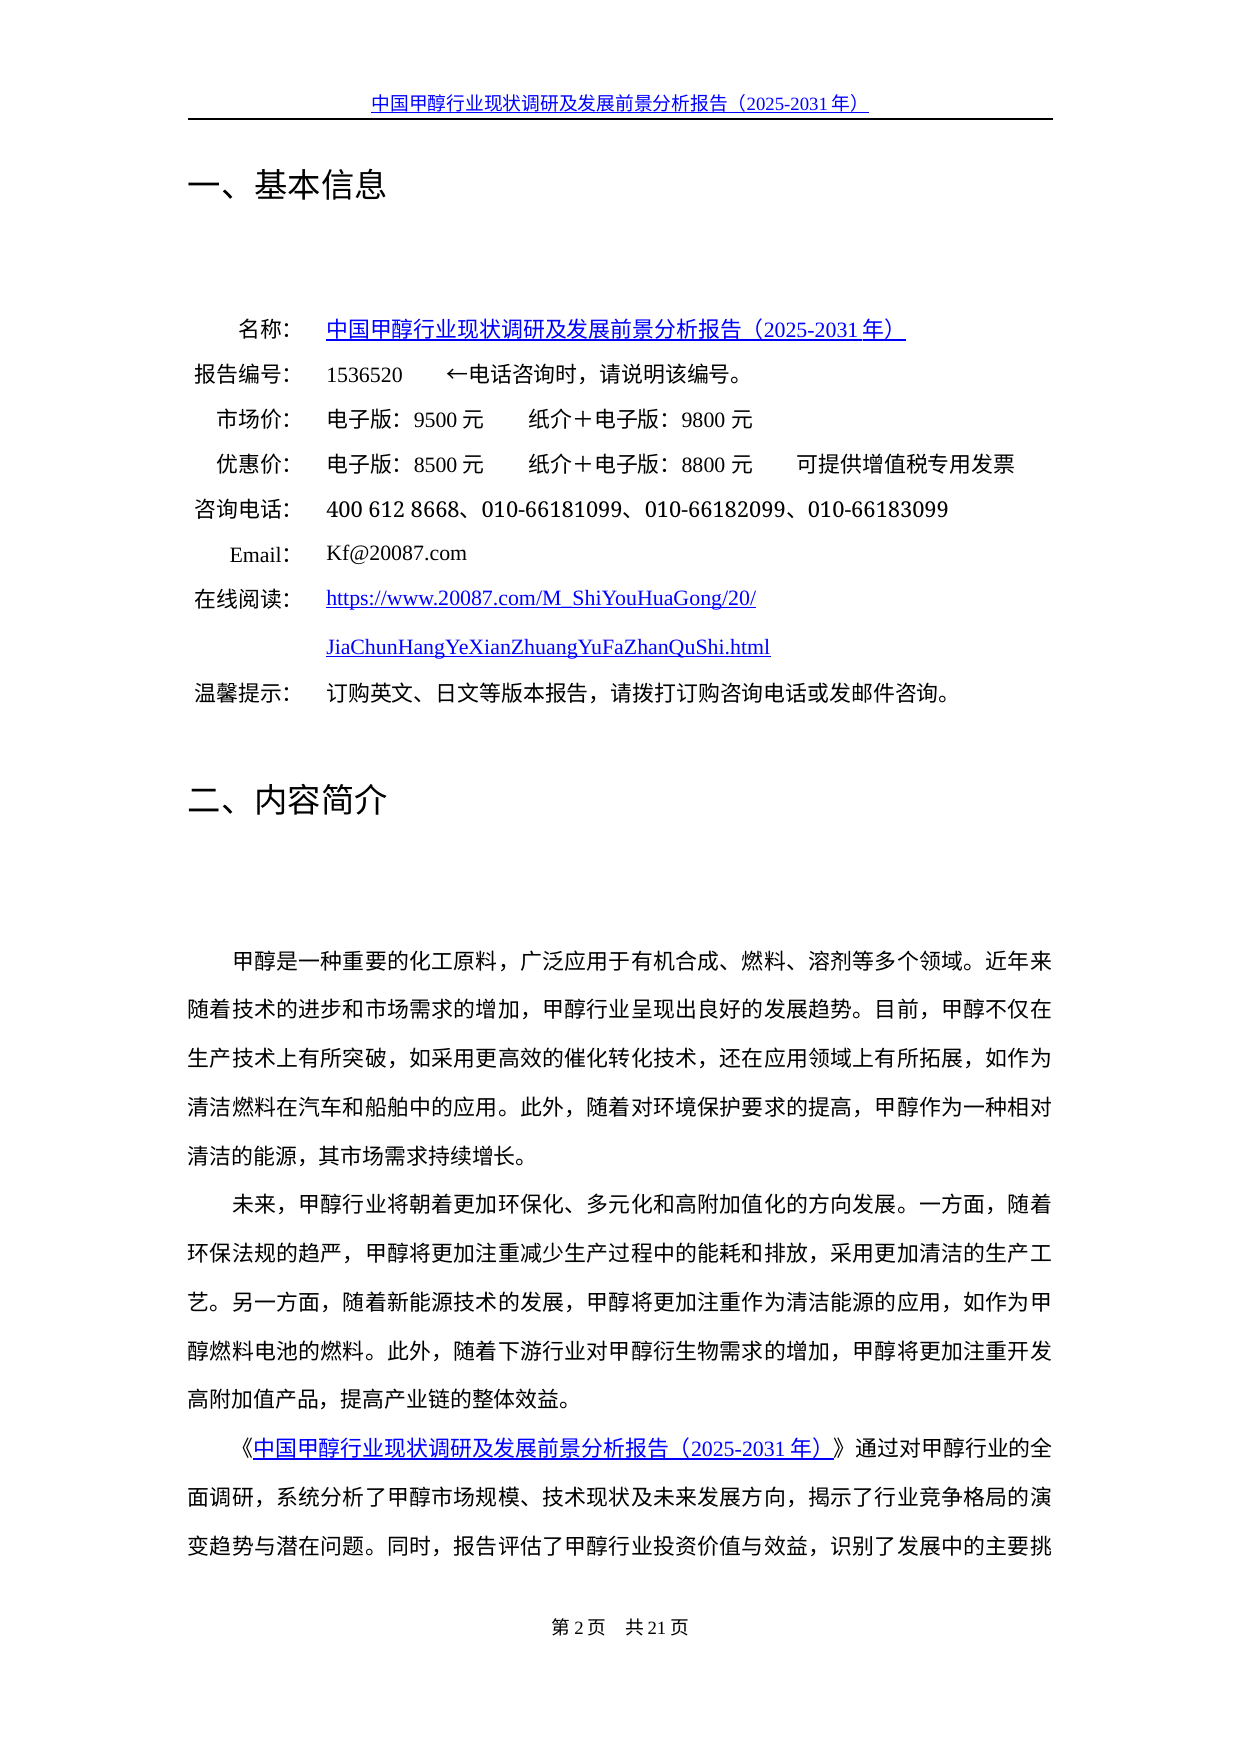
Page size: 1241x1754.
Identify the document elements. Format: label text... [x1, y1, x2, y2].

table_cell 优惠价： [167, 447, 315, 492]
table_cell 400 612 8668、010-66181099、010-66182099、010-66183099 [315, 492, 1073, 537]
table_cell 温馨提示： [167, 675, 315, 720]
table_cell 1536520 ←电话咨询时，请说明该编号。 [315, 357, 1073, 402]
title 二、内容简介 [187, 766, 1053, 831]
table_header 名称： [167, 312, 315, 357]
table_cell 报告编号： [167, 357, 315, 402]
table_cell 在线阅读： [167, 582, 315, 675]
title 一、基本信息 [187, 150, 1053, 215]
table_cell 电子版：9500 元 纸介＋电子版：9800 元 [315, 402, 1073, 447]
table_cell 咨询电话： [167, 492, 315, 537]
table_cell Kf@20087.com [315, 537, 1073, 582]
table_cell 电子版：8500 元 纸介＋电子版：8800 元 可提供增值税专用发票 [315, 447, 1073, 492]
table_cell Email： [167, 537, 315, 582]
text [187, 943, 1053, 1561]
table_cell 订购英文、日文等版本报告，请拨打订购咨询电话或发邮件咨询。 [315, 675, 1073, 720]
table_cell 市场价： [167, 402, 315, 447]
table_header 中国甲醇行业现状调研及发展前景分析报告（2025-2031年） [315, 312, 1073, 357]
table_cell [315, 582, 1073, 675]
